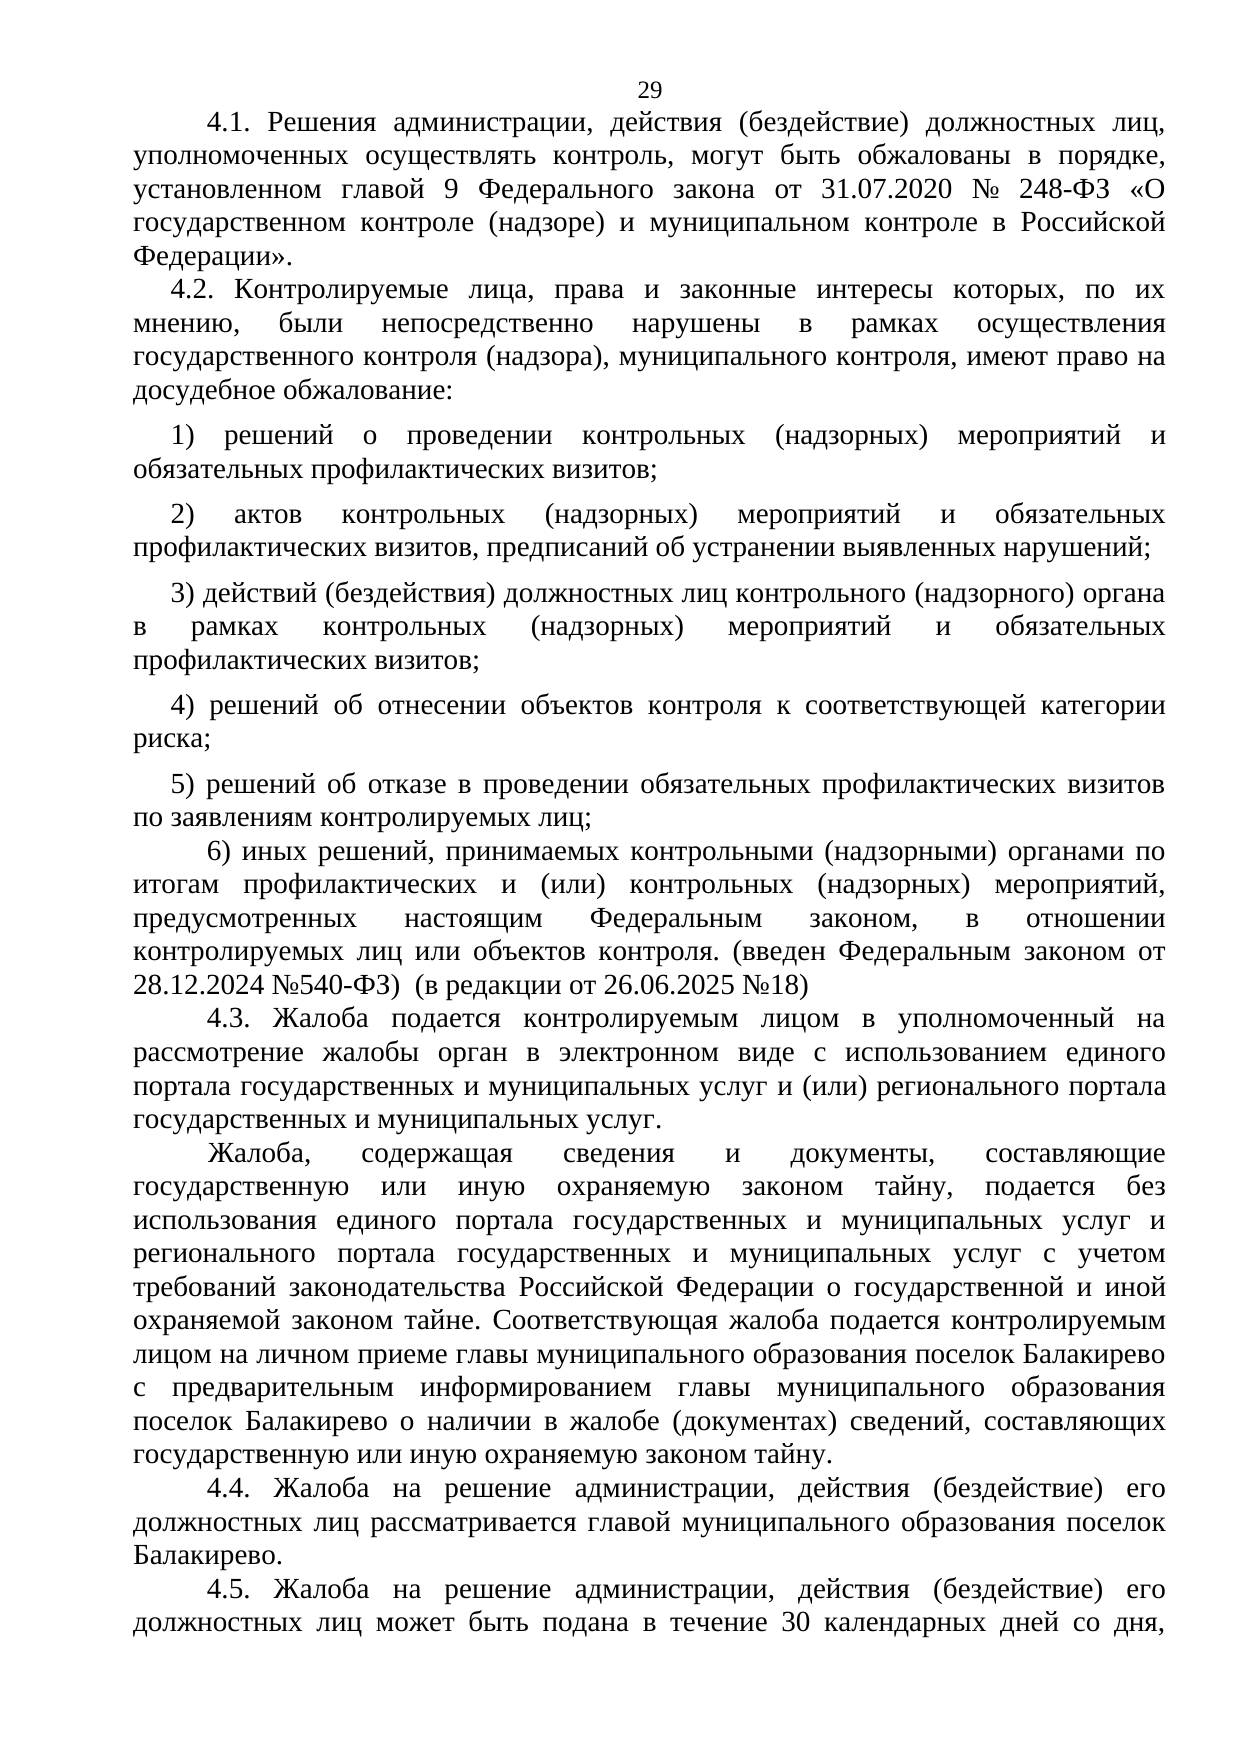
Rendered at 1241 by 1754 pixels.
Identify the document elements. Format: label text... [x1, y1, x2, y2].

text 4.1. Решения администрации, действия (бездействие) должностных лиц, уполномоченных осуществлять контроль, могут быть обжалованы в порядке, установленном главой 9 Федерального закона от 31.07.2020 № 248-ФЗ «О государственном контроле (надзоре) и муниципальном контроле в Российской Федерации». [133, 104, 1167, 271]
text 3) действий (бездействия) должностных лиц контрольного (надзорного) органа в рамках контрольных (надзорных) мероприятий и обязательных профилактических визитов; [133, 575, 1167, 675]
text 4) решений об отнесении объектов контроля к соответствующей категории риска; [133, 687, 1167, 754]
text 4.2. Контролируемые лица, права и законные интересы которых, по их мнению, были непосредственно нарушены в рамках осуществления государственного контроля (надзора), муниципального контроля, имеют право на досудебное обжалование: [133, 271, 1167, 406]
text 4.3. Жалоба подается контролируемым лицом в уполномоченный на рассмотрение жалобы орган в электронном виде с использованием единого портала государственных и муниципальных услуг и (или) регионального портала государственных и муниципальных услуг. [133, 1001, 1167, 1135]
text 1) решений о проведении контрольных (надзорных) мероприятий и обязательных профилактических визитов; [133, 417, 1167, 484]
text 5) решений об отказе в проведении обязательных профилактических визитов по заявлениям контролируемых лиц; [133, 766, 1167, 833]
text 2) актов контрольных (надзорных) мероприятий и обязательных профилактических визитов, предписаний об устранении выявленных нарушений; [133, 496, 1167, 563]
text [133, 1571, 1167, 1638]
text 6) иных решений, принимаемых контрольными (надзорными) органами по итогам профилактических и (или) контрольных (надзорных) мероприятий, предусмотренных настоящим Федеральным законом, в отношении контролируемых лиц или объектов контроля. (введен Федеральным законом от 28.12.2024 №540-ФЗ) (в редакции от 26.06.2025 №18) [133, 833, 1167, 1001]
text Жалоба, содержащая сведения и документы, составляющие государственную или иную охраняемую законом тайну, подается без использования единого портала государственных и муниципальных услуг и регионального портала государственных и муниципальных услуг с учетом требований законодательства Российской Федерации о государственной и иной охраняемой законом тайне. Соответствующая жалоба подается контролируемым лицом на личном приеме главы муниципального образования поселок Балакирево с предварительным информированием главы муниципального образования поселок Балакирево о наличии в жалобе (документах) сведений, составляющих государственную или иную охраняемую законом тайну. [133, 1135, 1167, 1470]
text 4.4. Жалоба на решение администрации, действия (бездействие) его должностных лиц рассматривается главой муниципального образования поселок Балакирево. [133, 1470, 1167, 1571]
